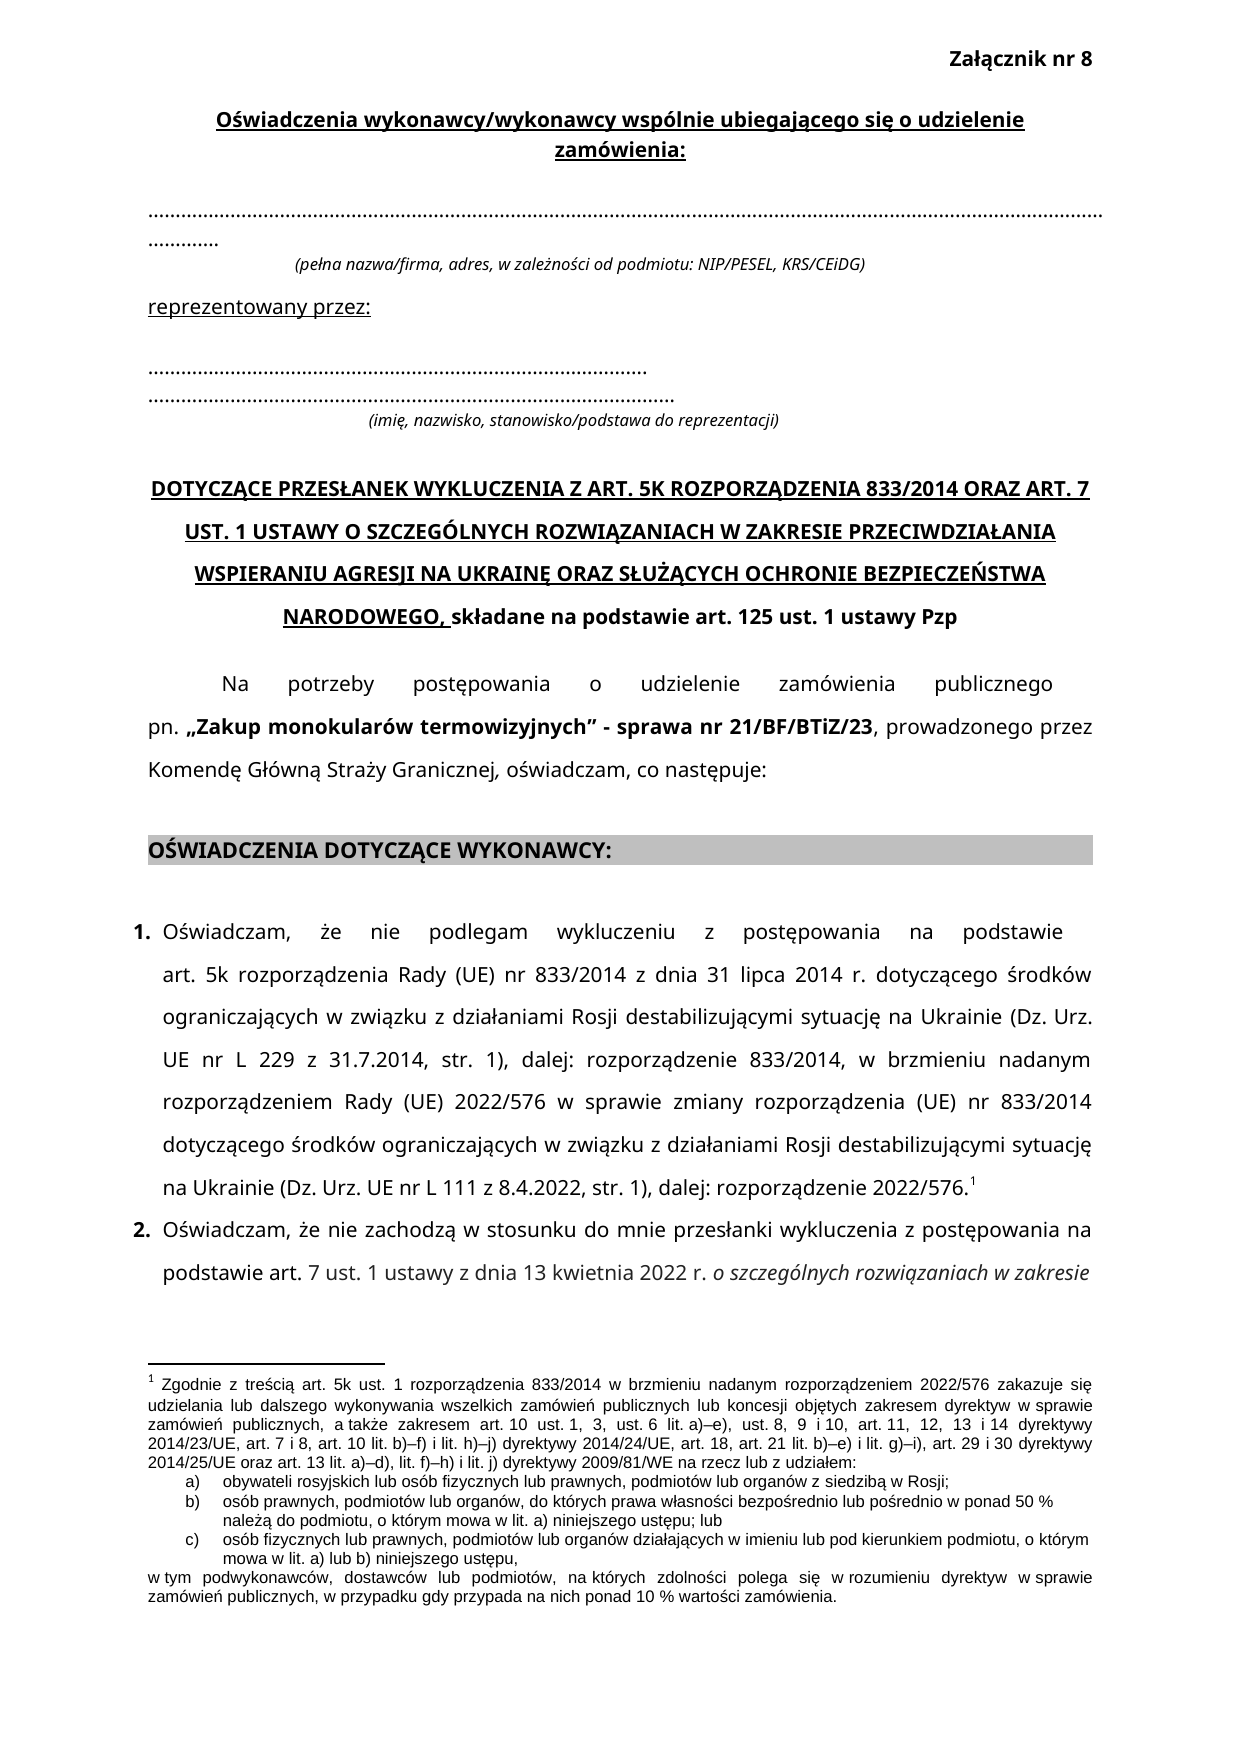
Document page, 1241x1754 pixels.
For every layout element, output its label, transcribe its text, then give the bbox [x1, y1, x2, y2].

text (imię, nazwisko, stanowisko/podstawa do reprezentacji) [148, 409, 1107, 432]
text ……………………………………………………………………………………………………………………………………………………………………. [148, 196, 1107, 252]
list Oświadczam, że nie podlegam wykluczeniu z postępowania na podstawie art. 5k rozporządzenia Rady (UE) nr 833/2014 z dnia 31 lipca 2014 r. dotyczącego środków ograniczających w związku z działaniami Rosji destabilizującymi sytuację na Ukrainie (Dz. Urz. UE nr L 229 z 31.7.2014, str. 1), dalej: rozporządzenie 833/2014, w brzmieniu nadanym rozporządzeniem Rady (UE) 2022/576 w sprawie zmiany rozporządzenia (UE) nr 833/2014 dotyczącego środków ograniczających w związku z działaniami Rosji destabilizującymi sytuację na Ukrainie (Dz. Urz. UE nr L 111 z 8.4.2022, str. 1), dalej: rozporządzenie 2022/576. [133, 917, 1093, 1201]
text Załącznik nr 8 [738, 44, 1093, 73]
text (pełna nazwa/firma, adres, w zależności od podmiotu: NIP/PESEL, KRS/CEiDG) [148, 252, 989, 275]
text DOTYCZĄCE PRZESŁANEK WYKLUCZENIA Z ART. 5K ROZPORZĄDZENIA 833/2014 ORAZ ART. 7 UST. 1 USTAWY O SZCZEGÓLNYCH ROZWIĄZANIACH W ZAKRESIE PRZECIWDZIAŁANIA WSPIERANIU AGRESJI NA UKRAINĘ ORAZ SŁUŻĄCYCH OCHRONIE BEZPIECZEŃSTWA NARODOWEGO, składane na podstawie art. 125 ust. 1 ustawy Pzp [148, 474, 1093, 630]
text Oświadczenia wykonawcy/wykonawcy wspólnie ubiegającego się o udzielenie zamówienia: [148, 105, 1093, 164]
text reprezentowany przez: [148, 292, 1093, 320]
text OŚWIADCZENIA DOTYCZĄCE WYKONAWCY: [148, 835, 1093, 865]
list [133, 1215, 1093, 1286]
text ……………………………………………………………………………….…………………………………………………………………………………… [148, 352, 1093, 409]
text Na potrzeby postępowania o udzielenie zamówienia publicznego pn. „Zakup monokularów termowizyjnych” - sprawa nr 21/BF/BTiZ/23, prowadzonego przez Komendę Główną Straży Granicznej, oświadczam, co następuje: [148, 669, 1093, 783]
